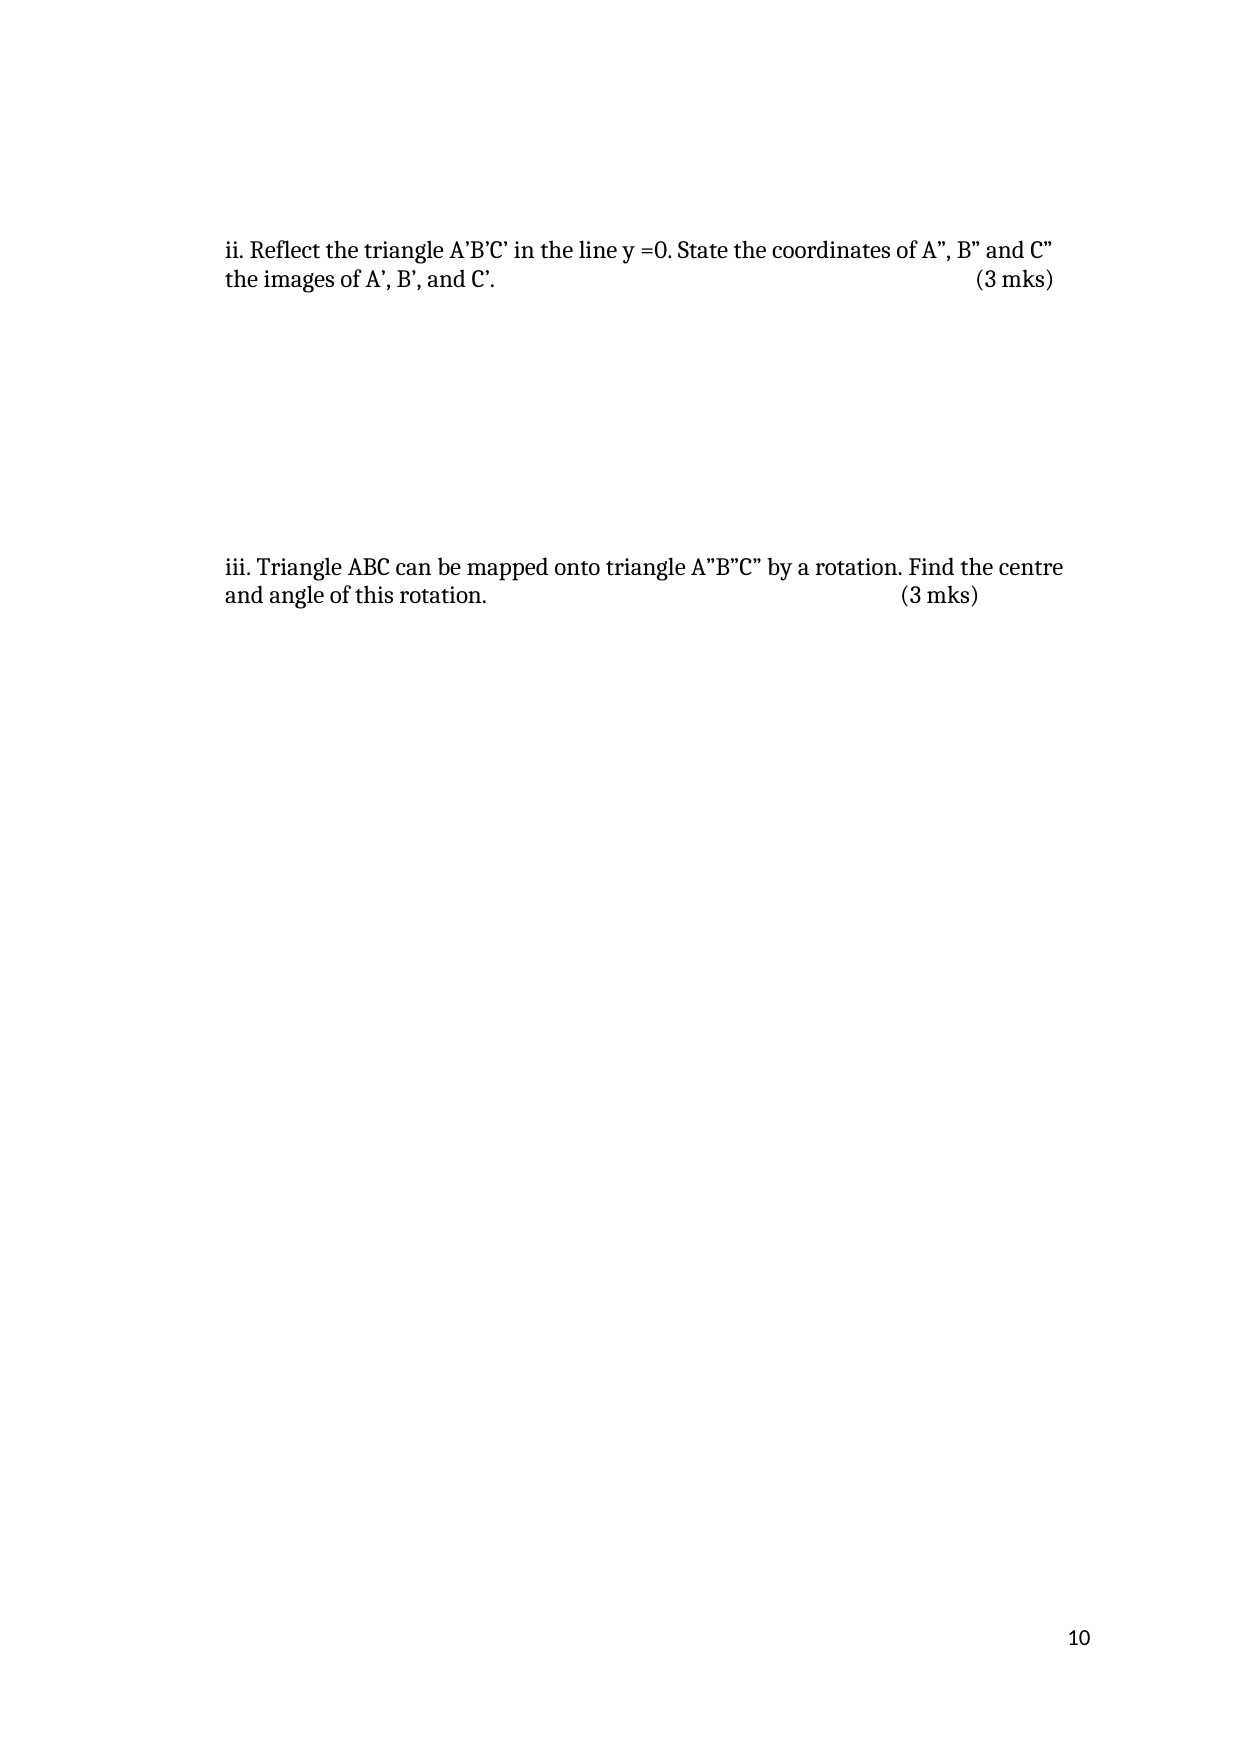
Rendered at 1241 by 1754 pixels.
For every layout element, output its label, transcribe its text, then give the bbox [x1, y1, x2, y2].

list iii. Triangle ABC can be mapped onto triangle A”B”C” by a rotation. Find the centre and angle of this rotation. (3 mks) [225, 552, 1090, 610]
list ii. Reflect the triangle A’B’C’ in the line y =0. State the coordinates of A”, B” and C” the images of A’, B’, and C’. (3 mks) [225, 236, 1090, 294]
